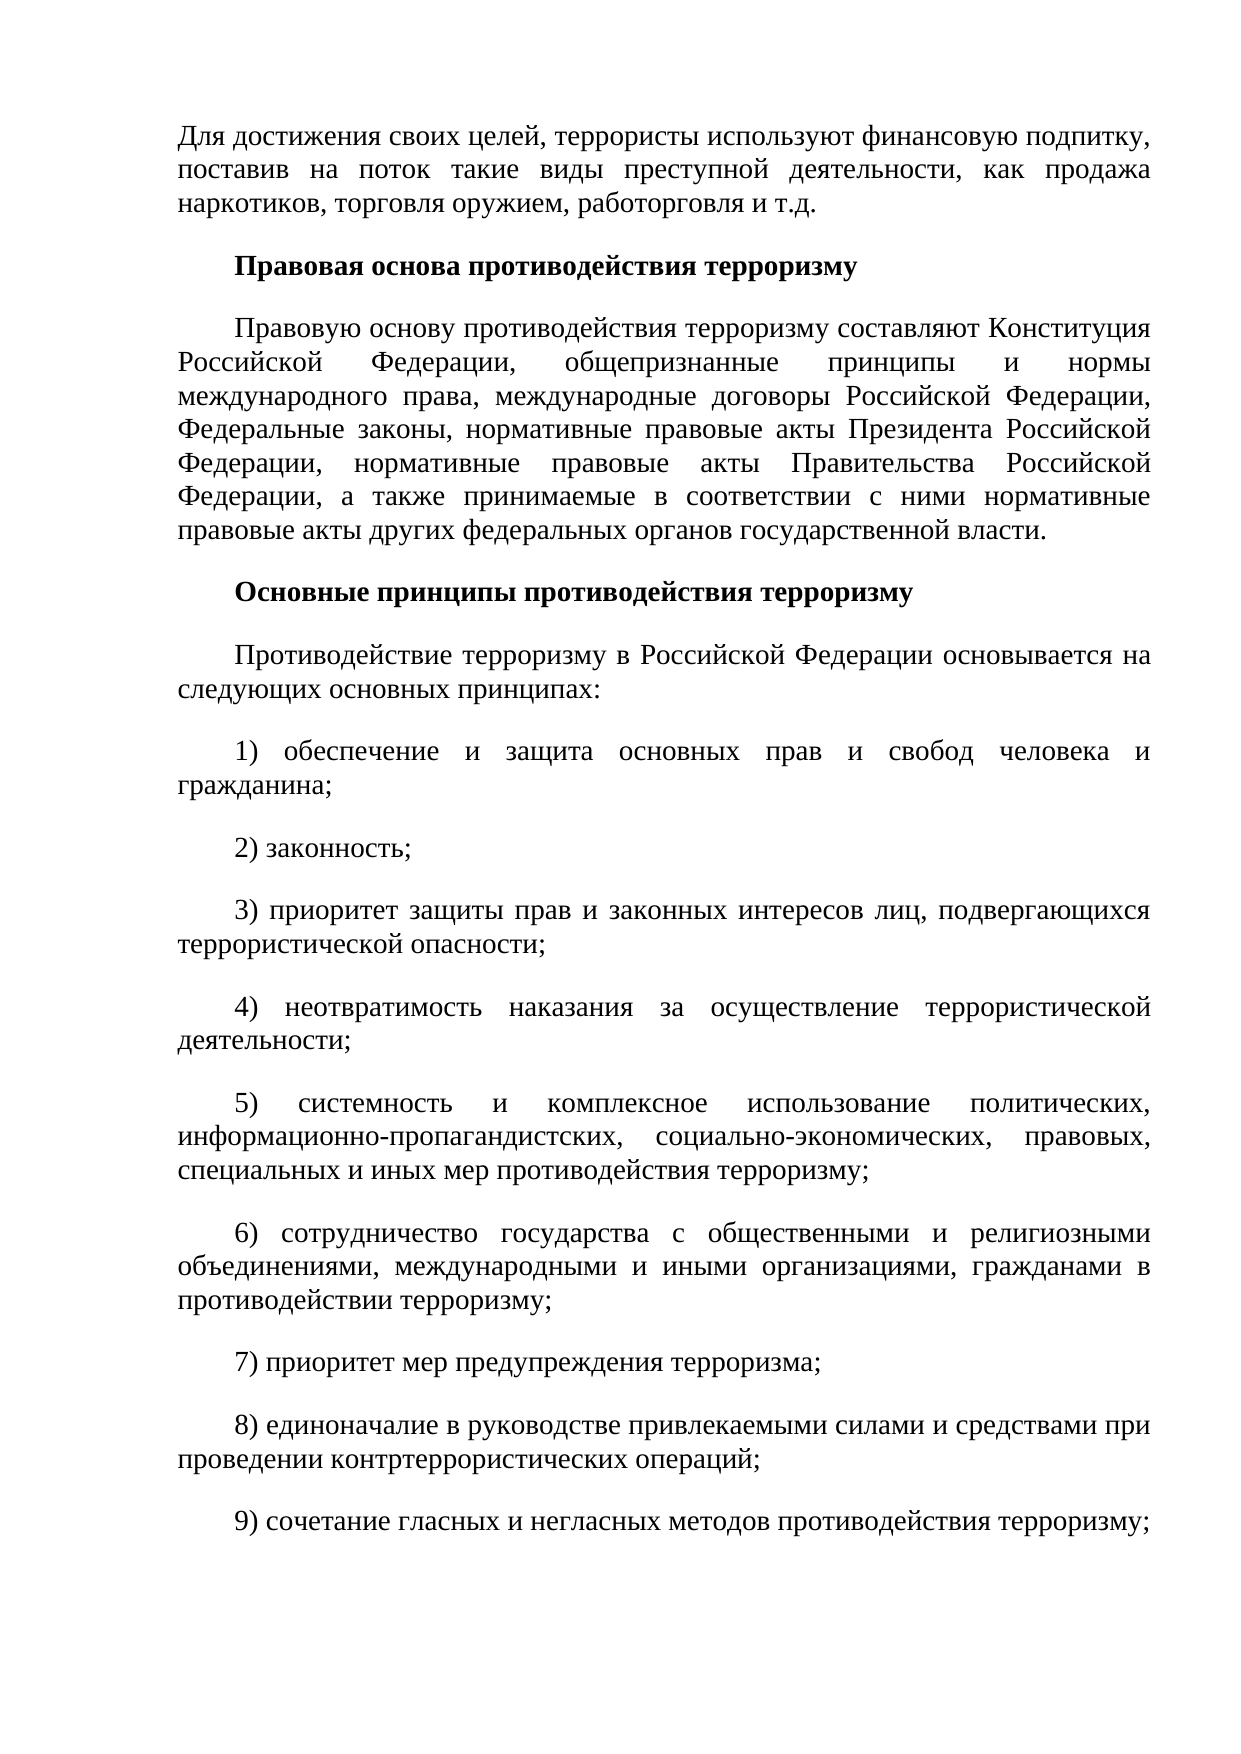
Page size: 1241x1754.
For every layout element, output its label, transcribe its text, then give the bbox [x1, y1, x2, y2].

text 8) единоначалие в руководстве привлекаемыми силами и средствами при проведении контртеррористических операций; [177, 1407, 1152, 1474]
text Для достижения своих целей, террористы используют финансовую подпитку, поставив на поток такие виды преступной деятельности, как продажа наркотиков, торговля оружием, работорговля и т.д. [177, 118, 1152, 219]
text Основные принципы противодействия терроризму [177, 574, 1152, 608]
text 3) приоритет защиты прав и законных интересов лиц, подвергающихся террористической опасности; [177, 892, 1152, 959]
text Правовую основу противодействия терроризму составляют Конституция Российской Федерации, общепризнанные принципы и нормы международного права, международные договоры Российской Федерации, Федеральные законы, нормативные правовые акты Президента Российской Федерации, нормативные правовые акты Правительства Российской Федерации, а также принимаемые в соответствии с ними нормативные правовые акты других федеральных органов государственной власти. [177, 311, 1152, 545]
text 4) неотвратимость наказания за осуществление террористической деятельности; [177, 989, 1152, 1056]
text 7) приоритет мер предупреждения терроризма; [177, 1344, 1152, 1378]
text Правовая основа противодействия терроризму [177, 248, 1152, 281]
text 1) обеспечение и защита основных прав и свобод человека и гражданина; [177, 733, 1152, 801]
text 9) сочетание гласных и негласных методов противодействия терроризму; [177, 1503, 1152, 1537]
text 6) сотрудничество государства с общественными и религиозными объединениями, международными и иными организациями, гражданами в противодействии терроризму; [177, 1215, 1152, 1315]
text 2) законность; [177, 830, 1152, 863]
text Противодействие терроризму в Российской Федерации основывается на следующих основных принципах: [177, 637, 1152, 704]
text 5) системность и комплексное использование политических, информационно-пропагандистских, социально-экономических, правовых, специальных и иных мер противодействия терроризму; [177, 1085, 1152, 1186]
